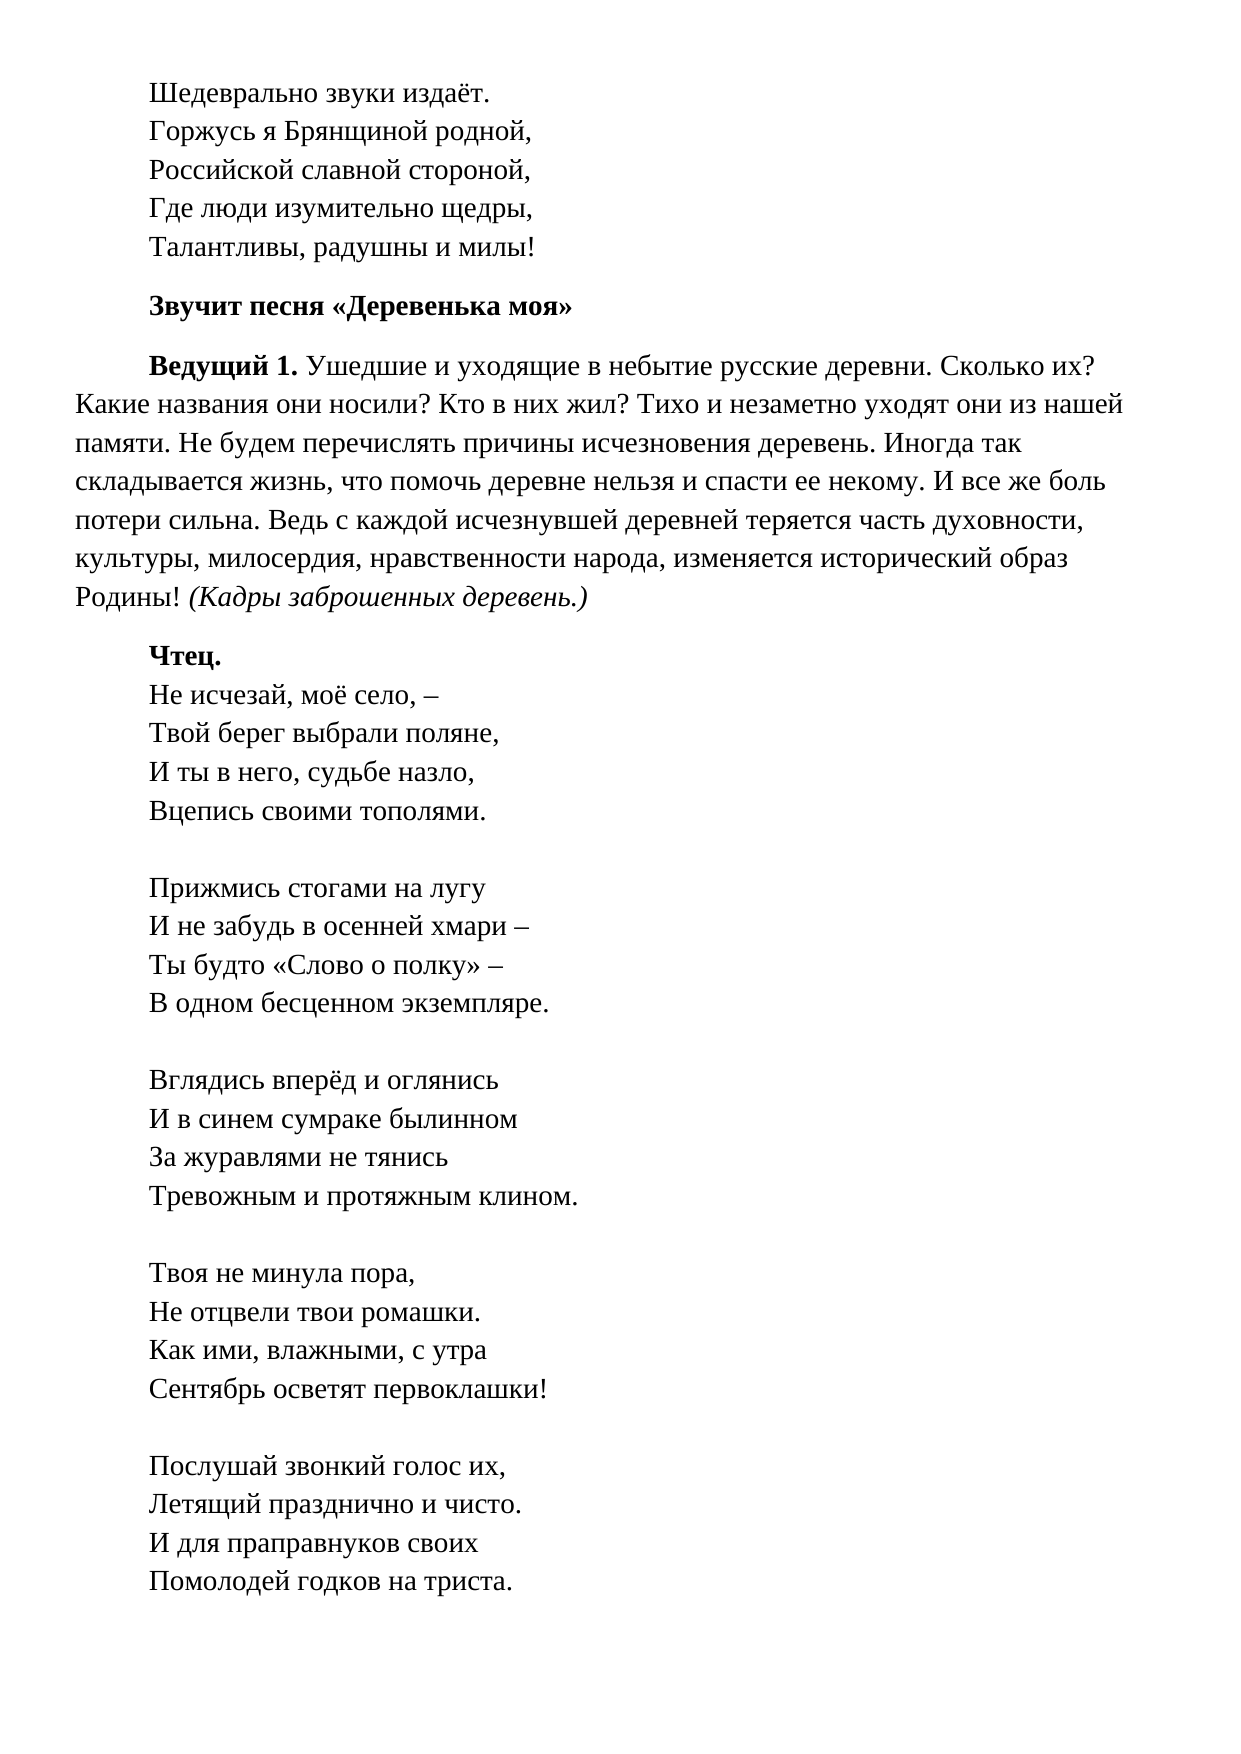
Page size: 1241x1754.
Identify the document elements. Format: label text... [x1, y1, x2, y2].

text Шедеврально звуки издаёт. [149, 75, 1165, 108]
text Чтец. [75, 638, 1165, 672]
text Талантливы, радушны и милы! [149, 229, 1165, 263]
text Ведущий 1. Ушедшие и уходящие в небытие русские деревни. Сколько их? Какие названия они носили? Кто в них жил? Тихо и незаметно уходят они из нашей памяти. Не будем перечислять причины исчезновения деревень. Иногда так складывается жизнь, что помочь деревне нельзя и спасти ее некому. И все же боль потери сильна. Ведь с каждой исчезнувшей деревней теряется часть духовности, культуры, милосердия, нравственности народа, изменяется исторический образ Родины! (Кадры заброшенных деревень.) [75, 348, 1165, 613]
text Звучит песня «Деревенька моя» [149, 288, 1165, 322]
text Где люди изумительно щедры, [149, 191, 1165, 224]
text Не исчезай, моё село, – Твой берег выбрали поляне, И ты в него, судьбе назло, Вцепись своими тополями. Прижмись стогами на лугу И не забудь в осенней хмари – Ты будто «Слово о полку» – В одном бесценном экземпляре. Вглядись вперёд и оглянись И в синем сумраке былинном За журавлями не тянись Тревожным и протяжным клином. Твоя не минула пора, Не отцвели твои ромашки. Как ими, влажными, с утра Сентябрь осветят первоклашки! Послушай звонкий голос их, Летящий празднично и чисто. И для праправнуков своих Помолодей годков на триста. [149, 677, 1165, 1597]
text Горжусь я Брянщиной родной, [149, 113, 1165, 147]
text Российской славной стороной, [149, 152, 1165, 186]
